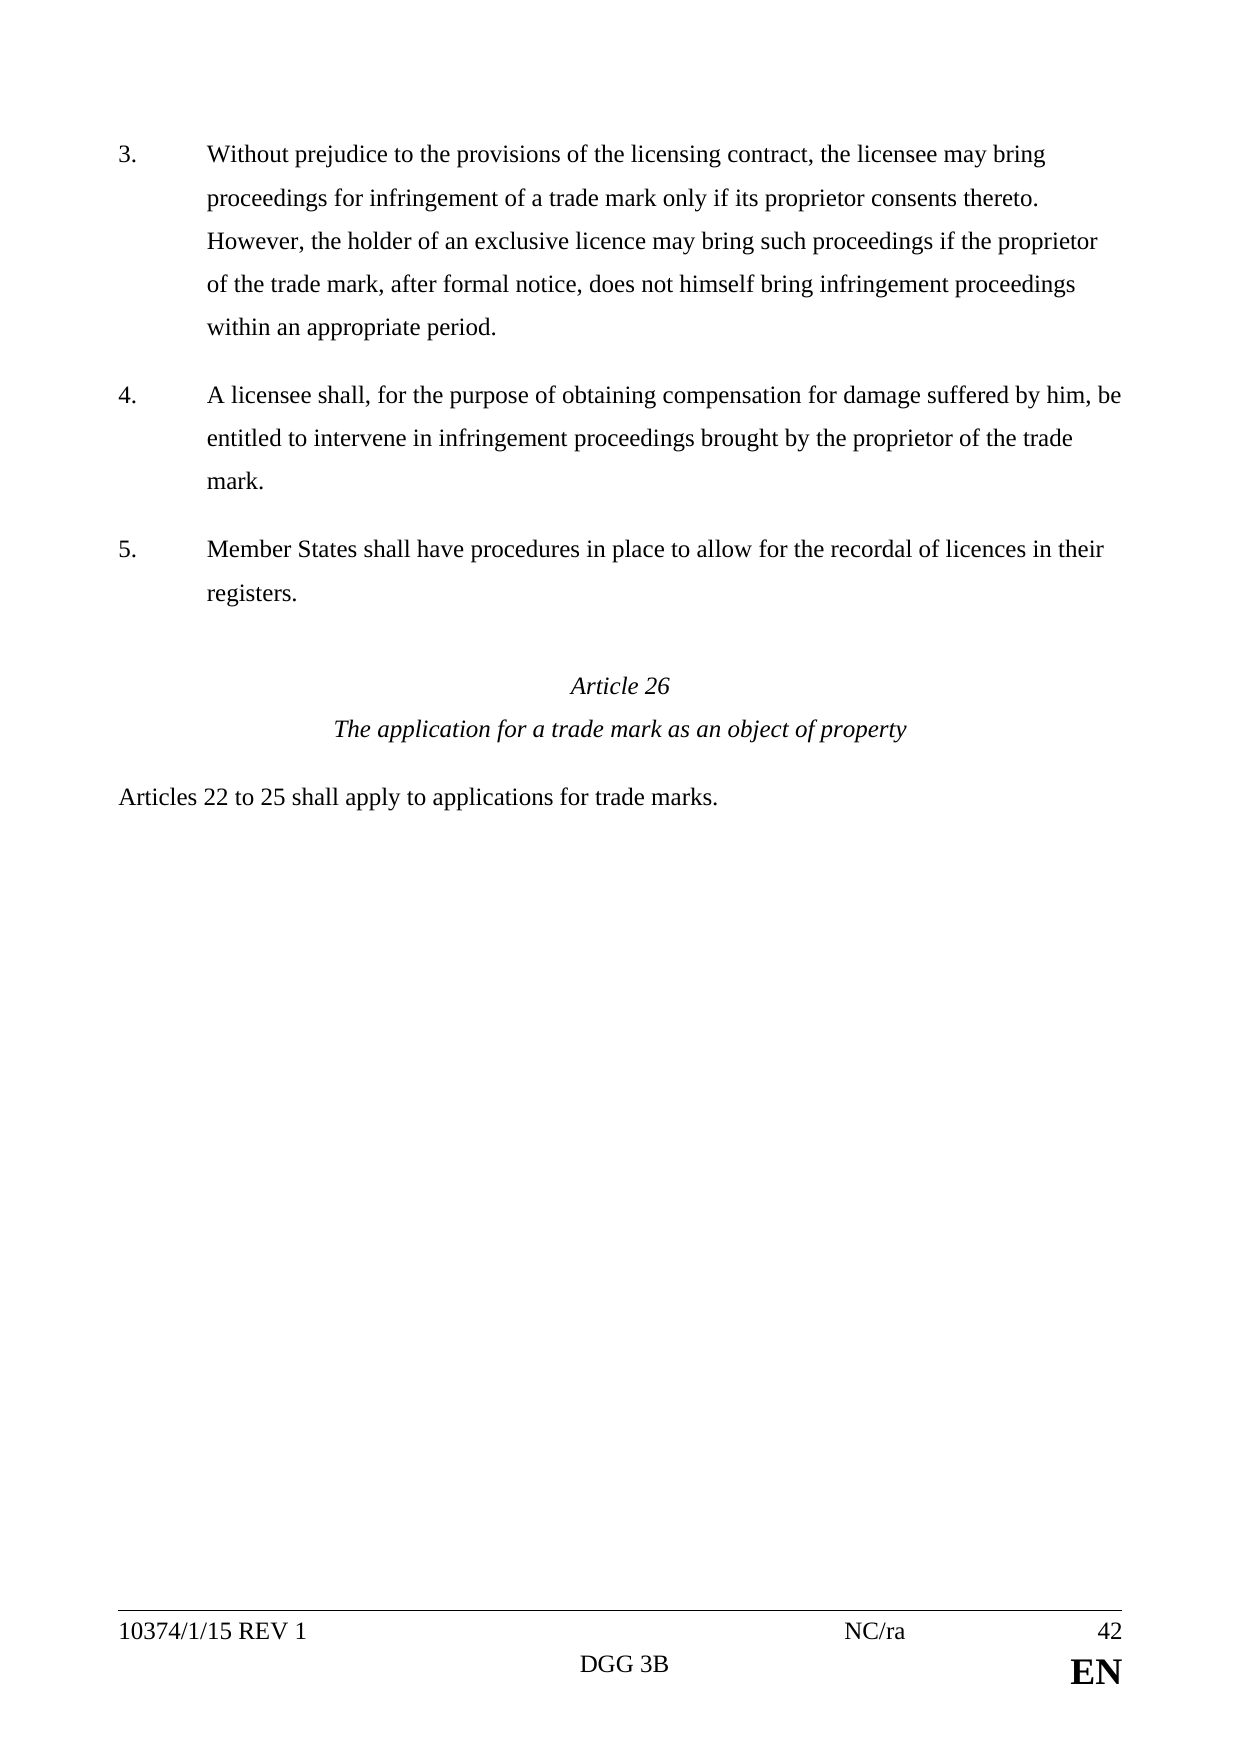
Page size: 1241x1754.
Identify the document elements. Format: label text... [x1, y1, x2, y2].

text 5. Member States shall have procedures in place to allow for the recordal of licences in their registers. [118, 534, 1122, 606]
text Articles 22 to 25 shall apply to applications for trade marks. [118, 782, 1122, 811]
text 4. A licensee shall, for the purpose of obtaining compensation for damage suffered by him, be entitled to intervene in infringement proceedings brought by the proprietor of the trade mark. [118, 380, 1122, 495]
text Article 26 The application for a trade mark as an object of property [118, 671, 1122, 743]
text 3. Without prejudice to the provisions of the licensing contract, the licensee may bring proceedings for infringement of a trade mark only if its proprietor consents thereto. However, the holder of an exclusive licence may bring such proceedings if the proprietor of the trade mark, after formal notice, does not himself bring infringement proceedings within an appropriate period. [118, 139, 1122, 341]
